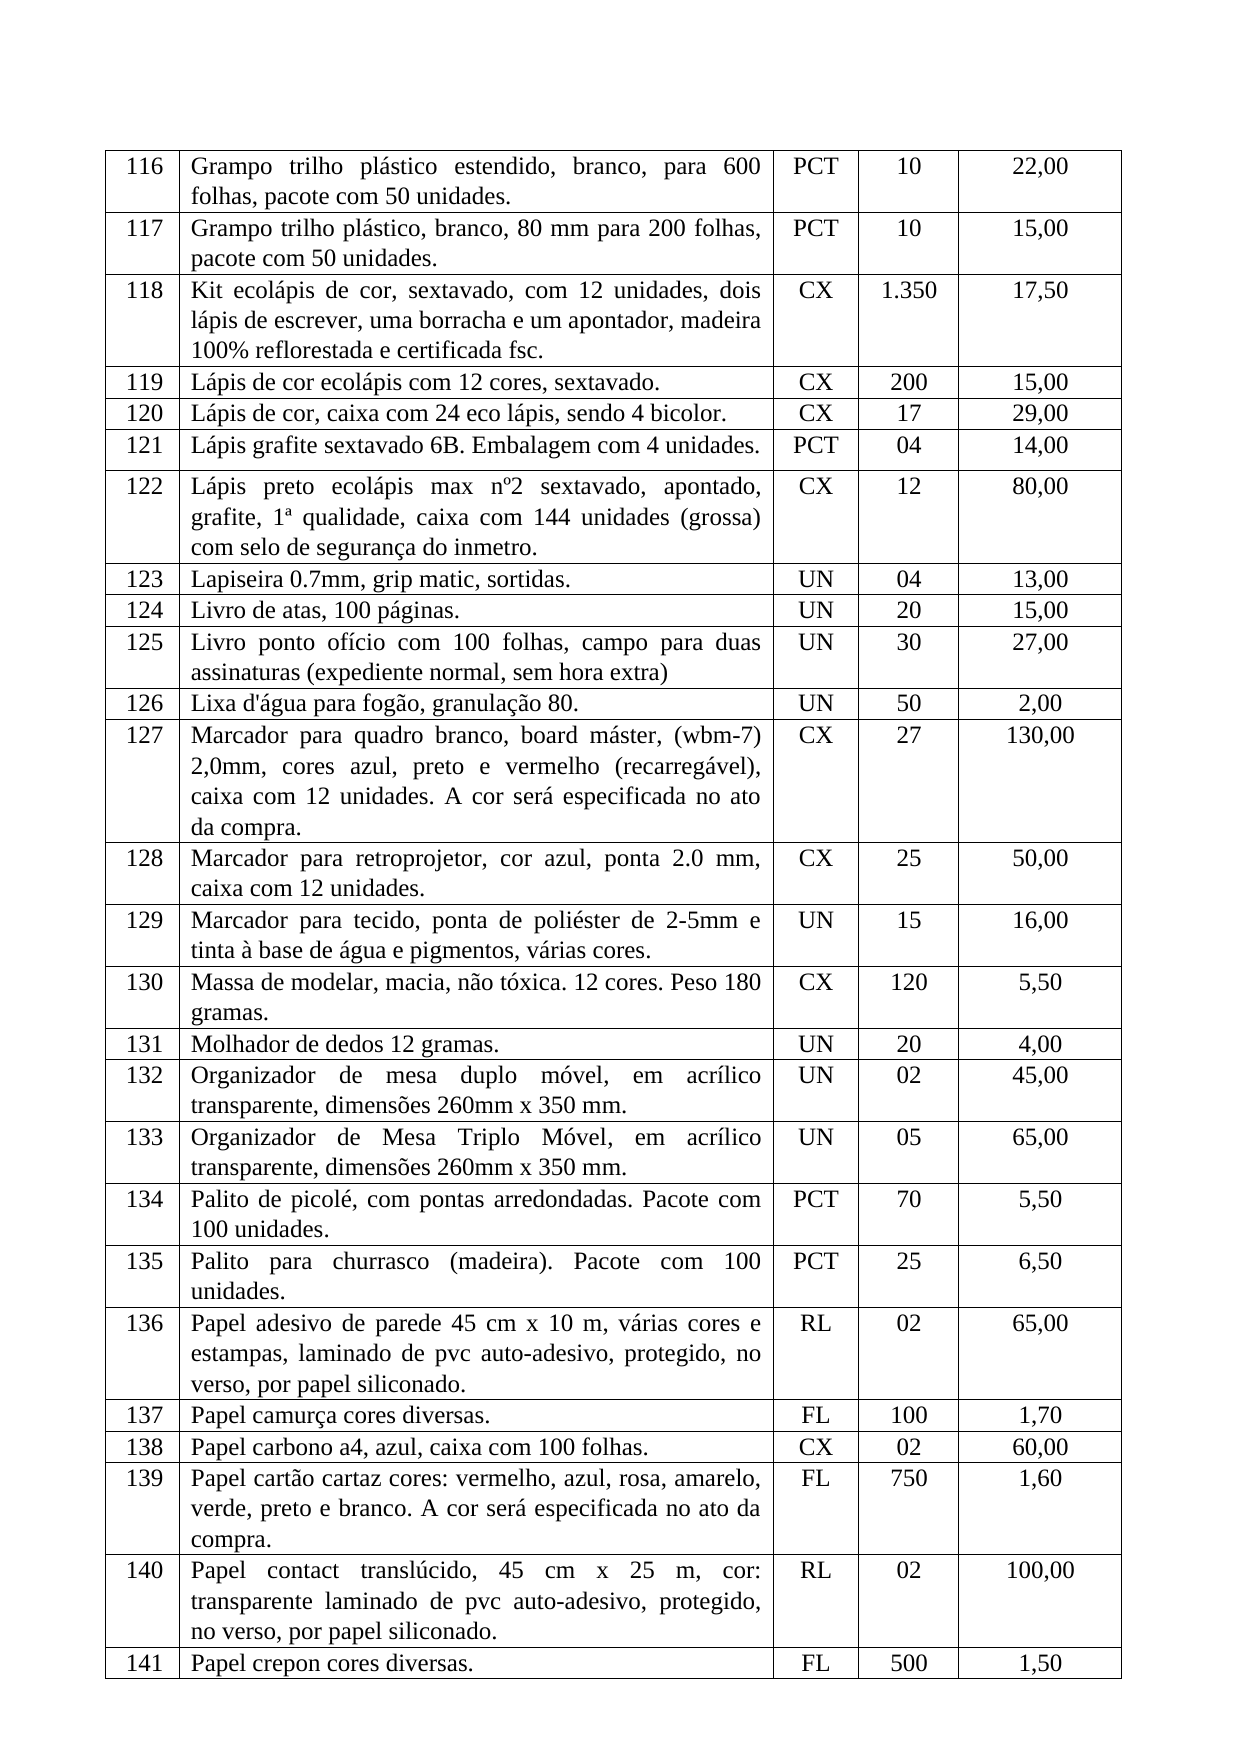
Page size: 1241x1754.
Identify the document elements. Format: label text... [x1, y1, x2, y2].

table_cell 750 [859, 1463, 958, 1554]
table_cell 123 [106, 564, 179, 594]
table_cell 10 [859, 151, 958, 212]
table_cell PCT [774, 1246, 858, 1307]
table_cell 10 [859, 213, 958, 274]
table_cell 45,00 [959, 1060, 1121, 1121]
table_cell 125 [106, 627, 179, 687]
table_cell 15 [859, 905, 958, 966]
table_cell Organizador de Mesa Triplo Móvel, em acrílico transparente, dimensões 260mm x 350 mm. [180, 1122, 773, 1183]
table_cell 117 [106, 213, 179, 274]
table_cell 5,50 [959, 1184, 1121, 1245]
table_cell Marcador para tecido, ponta de poliéster de 2-5mm e tinta à base de água e pigmentos, várias cores. [180, 905, 773, 966]
table_cell 12 [859, 471, 958, 563]
table_cell 122 [106, 471, 179, 563]
table_cell 60,00 [959, 1432, 1121, 1462]
table_cell 1.350 [859, 275, 958, 366]
table_cell Palito para churrasco (madeira). Pacote com 100 unidades. [180, 1246, 773, 1307]
table_cell 130,00 [959, 720, 1121, 842]
table_cell 118 [106, 275, 179, 366]
table_cell 121 [106, 430, 179, 470]
table_cell 126 [106, 689, 179, 719]
table_cell 130 [106, 967, 179, 1028]
table_cell 133 [106, 1122, 179, 1183]
table_cell PCT [774, 1184, 858, 1245]
table_cell 16,00 [959, 905, 1121, 966]
table_cell 100,00 [959, 1555, 1121, 1647]
table_cell Papel cartão cartaz cores: vermelho, azul, rosa, amarelo, verde, preto e branco. A cor será especificada no ato da compra. [180, 1463, 773, 1554]
table_cell 04 [859, 564, 958, 594]
table_cell 6,50 [959, 1246, 1121, 1307]
table_cell 137 [106, 1400, 179, 1431]
table_cell 131 [106, 1029, 179, 1059]
table_cell CX [774, 967, 858, 1028]
table_cell 129 [106, 905, 179, 966]
table_cell CX [774, 843, 858, 904]
table_cell 124 [106, 595, 179, 626]
table_cell 200 [859, 367, 958, 397]
table_cell CX [774, 720, 858, 842]
table_cell CX [774, 471, 858, 563]
table_cell 17,50 [959, 275, 1121, 366]
table_cell Papel adesivo de parede 45 cm x 10 m, várias cores e estampas, laminado de pvc auto-adesivo, protegido, no verso, por papel siliconado. [180, 1308, 773, 1399]
table_cell Grampo trilho plástico, branco, 80 mm para 200 folhas, pacote com 50 unidades. [180, 213, 773, 274]
table_cell Papel camurça cores diversas. [180, 1400, 773, 1431]
table_cell PCT [774, 151, 858, 212]
table_cell 135 [106, 1246, 179, 1307]
table_cell 1,50 [959, 1648, 1121, 1678]
table_cell 134 [106, 1184, 179, 1245]
table_cell 02 [859, 1432, 958, 1462]
table_cell Grampo trilho plástico estendido, branco, para 600 folhas, pacote com 50 unidades. [180, 151, 773, 212]
table_cell PCT [774, 213, 858, 274]
table_cell 1,70 [959, 1400, 1121, 1431]
table_cell FL [774, 1400, 858, 1431]
table_cell 100 [859, 1400, 958, 1431]
table_cell Organizador de mesa duplo móvel, em acrílico transparente, dimensões 260mm x 350 mm. [180, 1060, 773, 1121]
table_cell 127 [106, 720, 179, 842]
table_cell Lápis grafite sextavado 6B. Embalagem com 4 unidades. [180, 430, 773, 470]
table_cell 02 [859, 1060, 958, 1121]
table_cell 27 [859, 720, 958, 842]
table_cell UN [774, 595, 858, 626]
table_cell 141 [106, 1648, 179, 1678]
table_cell Papel carbono a4, azul, caixa com 100 folhas. [180, 1432, 773, 1462]
table_cell Papel crepon cores diversas. [180, 1648, 773, 1678]
table_cell 25 [859, 1246, 958, 1307]
table_cell 128 [106, 843, 179, 904]
table_cell 65,00 [959, 1122, 1121, 1183]
table_cell Marcador para retroprojetor, cor azul, ponta 2.0 mm, caixa com 12 unidades. [180, 843, 773, 904]
table_cell 27,00 [959, 627, 1121, 687]
table_cell 15,00 [959, 367, 1121, 397]
table_cell Massa de modelar, macia, não tóxica. 12 cores. Peso 180 gramas. [180, 967, 773, 1028]
table_cell CX [774, 1432, 858, 1462]
table_cell UN [774, 627, 858, 687]
table_cell 20 [859, 595, 958, 626]
table_cell UN [774, 905, 858, 966]
table_cell 70 [859, 1184, 958, 1245]
table_cell UN [774, 1122, 858, 1183]
table_cell 138 [106, 1432, 179, 1462]
table_cell Lápis de cor, caixa com 24 eco lápis, sendo 4 bicolor. [180, 399, 773, 429]
table_cell 5,50 [959, 967, 1121, 1028]
table_cell 119 [106, 367, 179, 397]
table_cell Livro ponto ofício com 100 folhas, campo para duas assinaturas (expediente normal, sem hora extra) [180, 627, 773, 687]
table_cell 136 [106, 1308, 179, 1399]
table_cell 120 [859, 967, 958, 1028]
table_cell 05 [859, 1122, 958, 1183]
table_cell 139 [106, 1463, 179, 1554]
table_cell UN [774, 1060, 858, 1121]
table_cell Molhador de dedos 12 gramas. [180, 1029, 773, 1059]
table_cell CX [774, 399, 858, 429]
table_cell 80,00 [959, 471, 1121, 563]
table_cell 15,00 [959, 213, 1121, 274]
table_cell FL [774, 1648, 858, 1678]
table_cell 2,00 [959, 689, 1121, 719]
table_cell Lapiseira 0.7mm, grip matic, sortidas. [180, 564, 773, 594]
table_cell 30 [859, 627, 958, 687]
table_cell 20 [859, 1029, 958, 1059]
table_cell 02 [859, 1555, 958, 1647]
table_cell Marcador para quadro branco, board máster, (wbm-7) 2,0mm, cores azul, preto e vermelho (recarregável), caixa com 12 unidades. A cor será especificada no ato da compra. [180, 720, 773, 842]
table_cell 17 [859, 399, 958, 429]
table_cell 15,00 [959, 595, 1121, 626]
table_cell 13,00 [959, 564, 1121, 594]
table_cell UN [774, 1029, 858, 1059]
table_cell 4,00 [959, 1029, 1121, 1059]
table_cell 14,00 [959, 430, 1121, 470]
table_cell 1,60 [959, 1463, 1121, 1554]
table_cell 116 [106, 151, 179, 212]
table_cell 29,00 [959, 399, 1121, 429]
table_cell 140 [106, 1555, 179, 1647]
table_cell Papel contact translúcido, 45 cm x 25 m, cor: transparente laminado de pvc auto-adesivo, protegido, no verso, por papel siliconado. [180, 1555, 773, 1647]
table_cell UN [774, 689, 858, 719]
table_cell UN [774, 564, 858, 594]
table_cell CX [774, 367, 858, 397]
table_cell Lápis preto ecolápis max nº2 sextavado, apontado, grafite, 1ª qualidade, caixa com 144 unidades (grossa) com selo de segurança do inmetro. [180, 471, 773, 563]
table_cell Palito de picolé, com pontas arredondadas. Pacote com 100 unidades. [180, 1184, 773, 1245]
table_cell 132 [106, 1060, 179, 1121]
table_cell 02 [859, 1308, 958, 1399]
table_cell 50,00 [959, 843, 1121, 904]
table_cell 50 [859, 689, 958, 719]
table_cell Livro de atas, 100 páginas. [180, 595, 773, 626]
table_cell 65,00 [959, 1308, 1121, 1399]
table_cell PCT [774, 430, 858, 470]
table_cell Kit ecolápis de cor, sextavado, com 12 unidades, dois lápis de escrever, uma borracha e um apontador, madeira 100% reflorestada e certificada fsc. [180, 275, 773, 366]
table_cell 120 [106, 399, 179, 429]
table_cell CX [774, 275, 858, 366]
table_cell 25 [859, 843, 958, 904]
table_cell Lixa d'água para fogão, granulação 80. [180, 689, 773, 719]
table_cell 04 [859, 430, 958, 470]
table_cell 22,00 [959, 151, 1121, 212]
table_cell RL [774, 1555, 858, 1647]
table_cell 500 [859, 1648, 958, 1678]
table_cell RL [774, 1308, 858, 1399]
table_cell FL [774, 1463, 858, 1554]
table_cell Lápis de cor ecolápis com 12 cores, sextavado. [180, 367, 773, 397]
